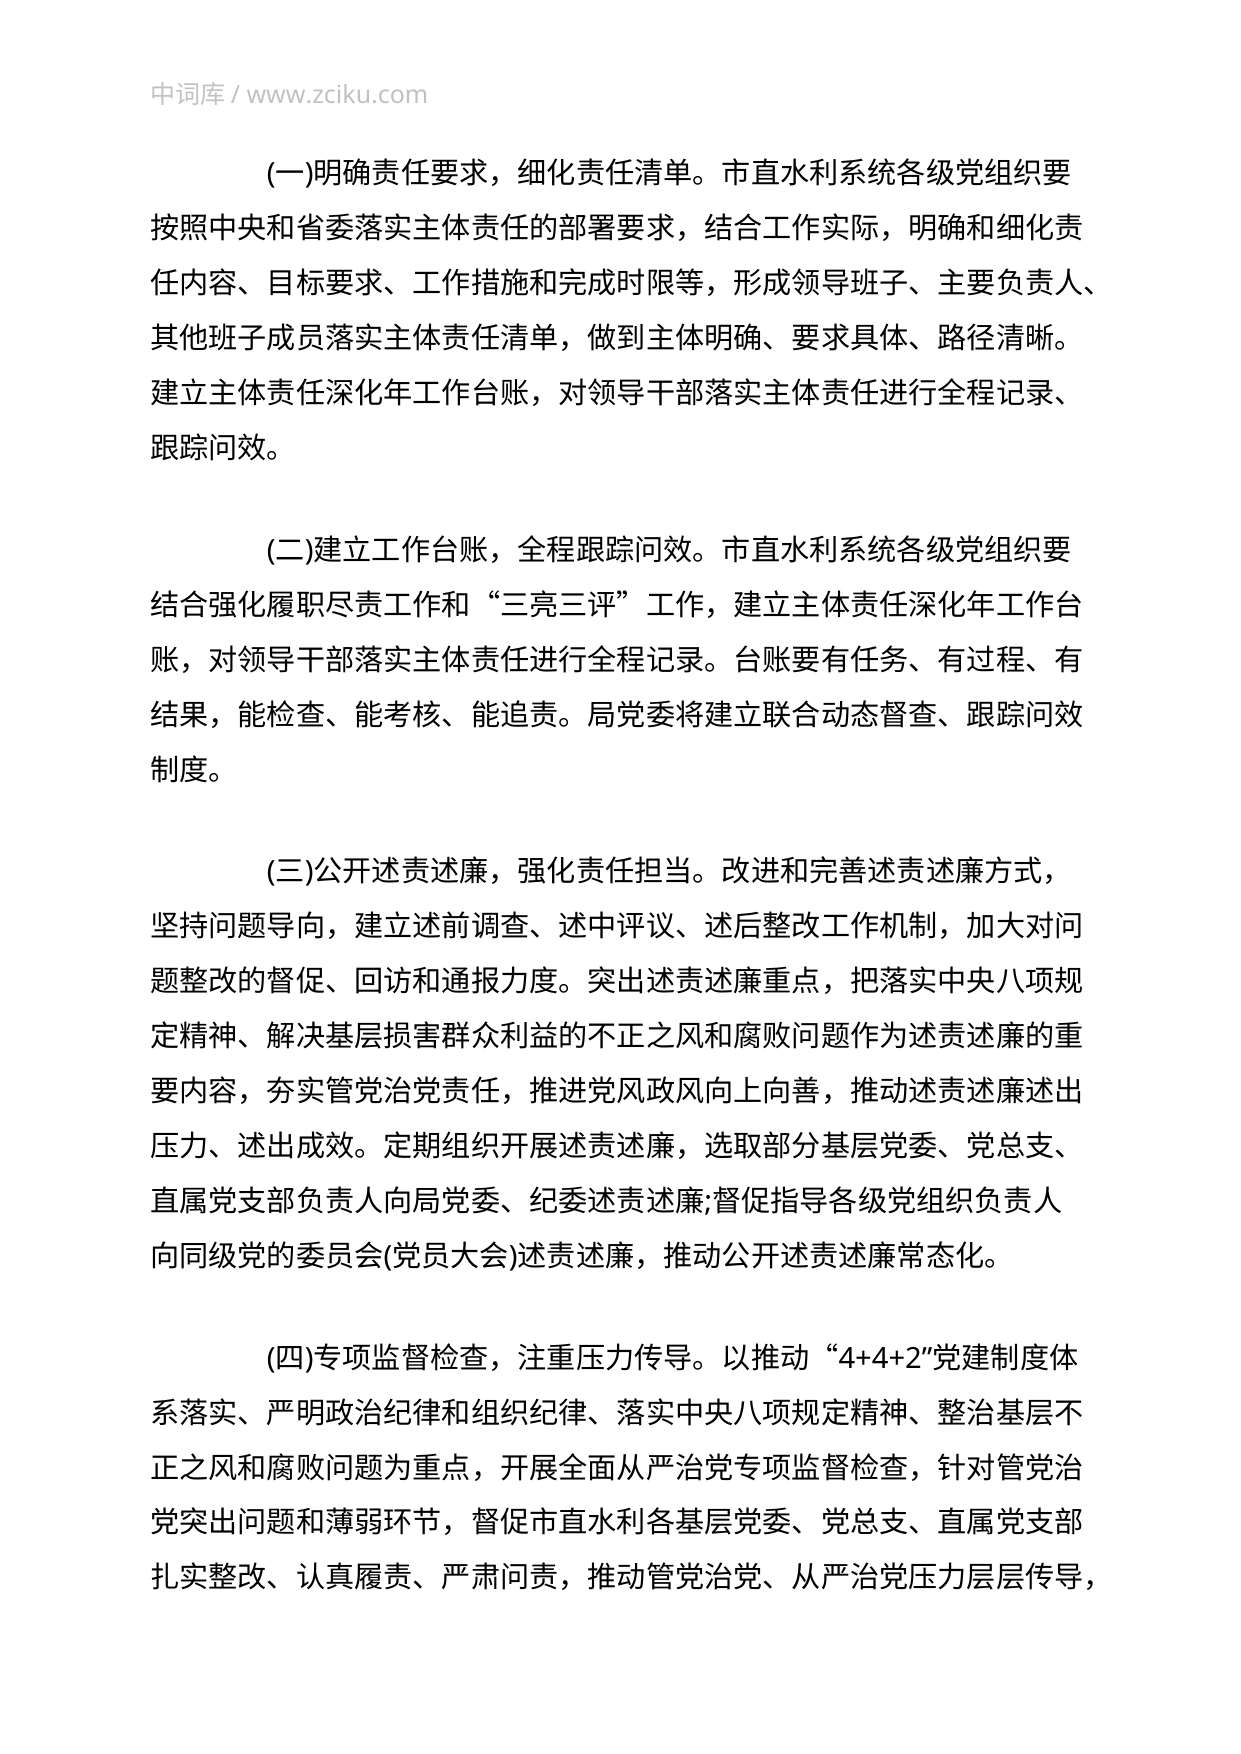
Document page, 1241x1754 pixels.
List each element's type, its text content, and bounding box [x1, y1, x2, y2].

text (三)公开述责述廉，强化责任担当。改进和完善述责述廉方式，坚持问题导向，建立述前调查、述中评议、述后整改工作机制，加大对问题整改的督促、回访和通报力度。突出述责述廉重点，把落实中央八项规定精神、解决基层损害群众利益的不正之风和腐败问题作为述责述廉的重要内容，夯实管党治党责任，推进党风政风向上向善，推动述责述廉述出压力、述出成效。定期组织开展述责述廉，选取部分基层党委、党总支、直属党支部负责人向局党委、纪委述责述廉;督促指导各级党组织负责人向同级党的委员会(党员大会)述责述廉，推动公开述责述廉常态化。 [150, 848, 1090, 1275]
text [150, 1334, 1090, 1596]
text (一)明确责任要求，细化责任清单。市直水利系统各级党组织要按照中央和省委落实主体责任的部署要求，结合工作实际，明确和细化责任内容、目标要求、工作措施和完成时限等，形成领导班子、主要负责人、其他班子成员落实主体责任清单，做到主体明确、要求具体、路径清晰。建立主体责任深化年工作台账，对领导干部落实主体责任进行全程记录、跟踪问效。 [150, 150, 1090, 467]
text (二)建立工作台账，全程跟踪问效。市直水利系统各级党组织要结合强化履职尽责工作和“三亮三评”工作，建立主体责任深化年工作台账，对领导干部落实主体责任进行全程记录。台账要有任务、有过程、有结果，能检查、能考核、能追责。局党委将建立联合动态督查、跟踪问效制度。 [150, 526, 1090, 788]
